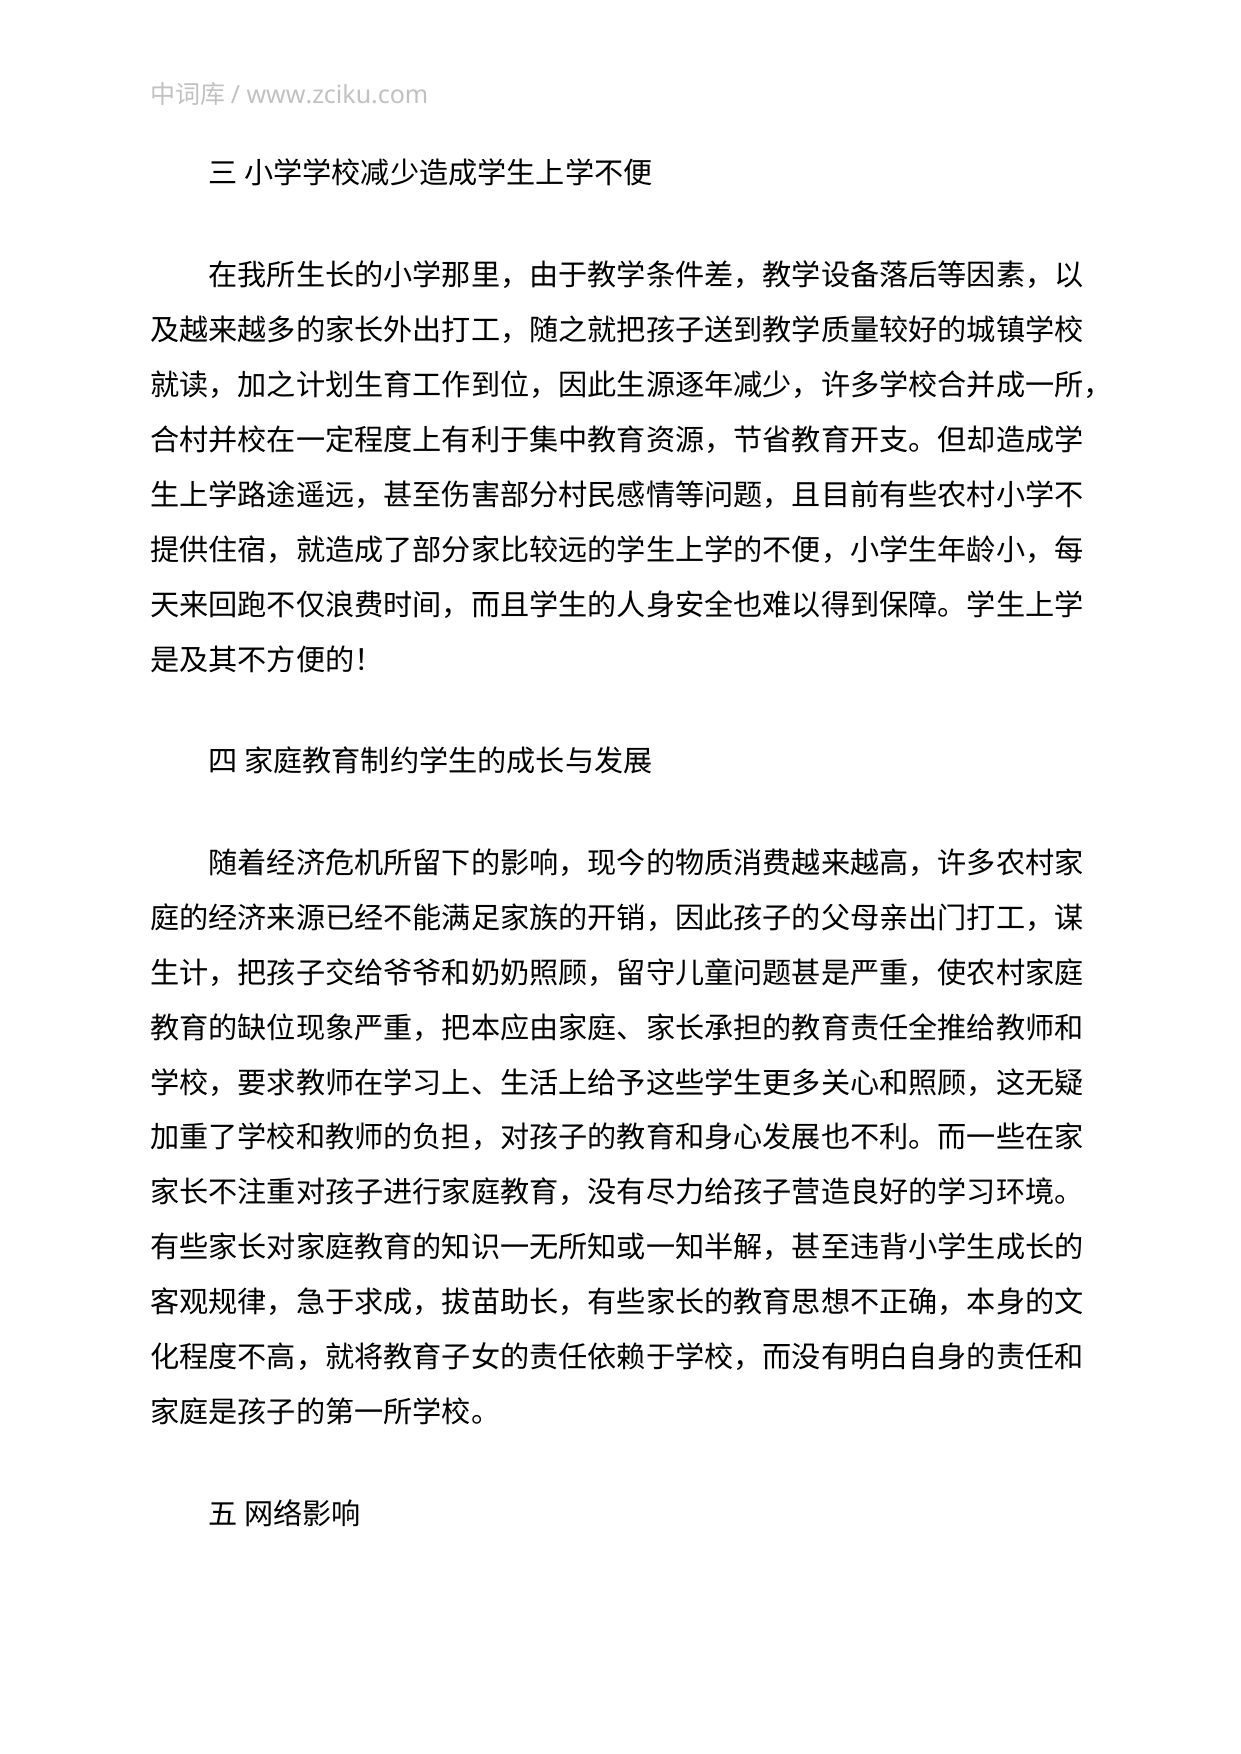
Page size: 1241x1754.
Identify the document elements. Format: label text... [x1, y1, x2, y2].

text 四 家庭教育制约学生的成长与发展 [150, 738, 1090, 780]
text 三 小学学校减少造成学生上学不便 [150, 150, 1090, 192]
text 随着经济危机所留下的影响，现今的物质消费越来越高，许多农村家庭的经济来源已经不能满足家族的开销，因此孩子的父母亲出门打工，谋生计，把孩子交给爷爷和奶奶照顾，留守儿童问题甚是严重，使农村家庭教育的缺位现象严重，把本应由家庭、家长承担的教育责任全推给教师和学校，要求教师在学习上、生活上给予这些学生更多关心和照顾，这无疑加重了学校和教师的负担，对孩子的教育和身心发展也不利。而一些在家家长不注重对孩子进行家庭教育，没有尽力给孩子营造良好的学习环境。有些家长对家庭教育的知识一无所知或一知半解，甚至违背小学生成长的客观规律，急于求成，拔苗助长，有些家长的教育思想不正确，本身的文化程度不高，就将教育子女的责任依赖于学校，而没有明白自身的责任和家庭是孩子的第一所学校。 [150, 839, 1090, 1431]
text 在我所生长的小学那里，由于教学条件差，教学设备落后等因素，以及越来越多的家长外出打工，随之就把孩子送到教学质量较好的城镇学校就读，加之计划生育工作到位，因此生源逐年减少，许多学校合并成一所，合村并校在一定程度上有利于集中教育资源，节省教育开支。但却造成学生上学路途遥远，甚至伤害部分村民感情等问题，且目前有些农村小学不提供住宿，就造成了部分家比较远的学生上学的不便，小学生年龄小，每天来回跑不仅浪费时间，而且学生的人身安全也难以得到保障。学生上学是及其不方便的！ [150, 252, 1090, 678]
text 五 网络影响 [150, 1490, 1090, 1533]
